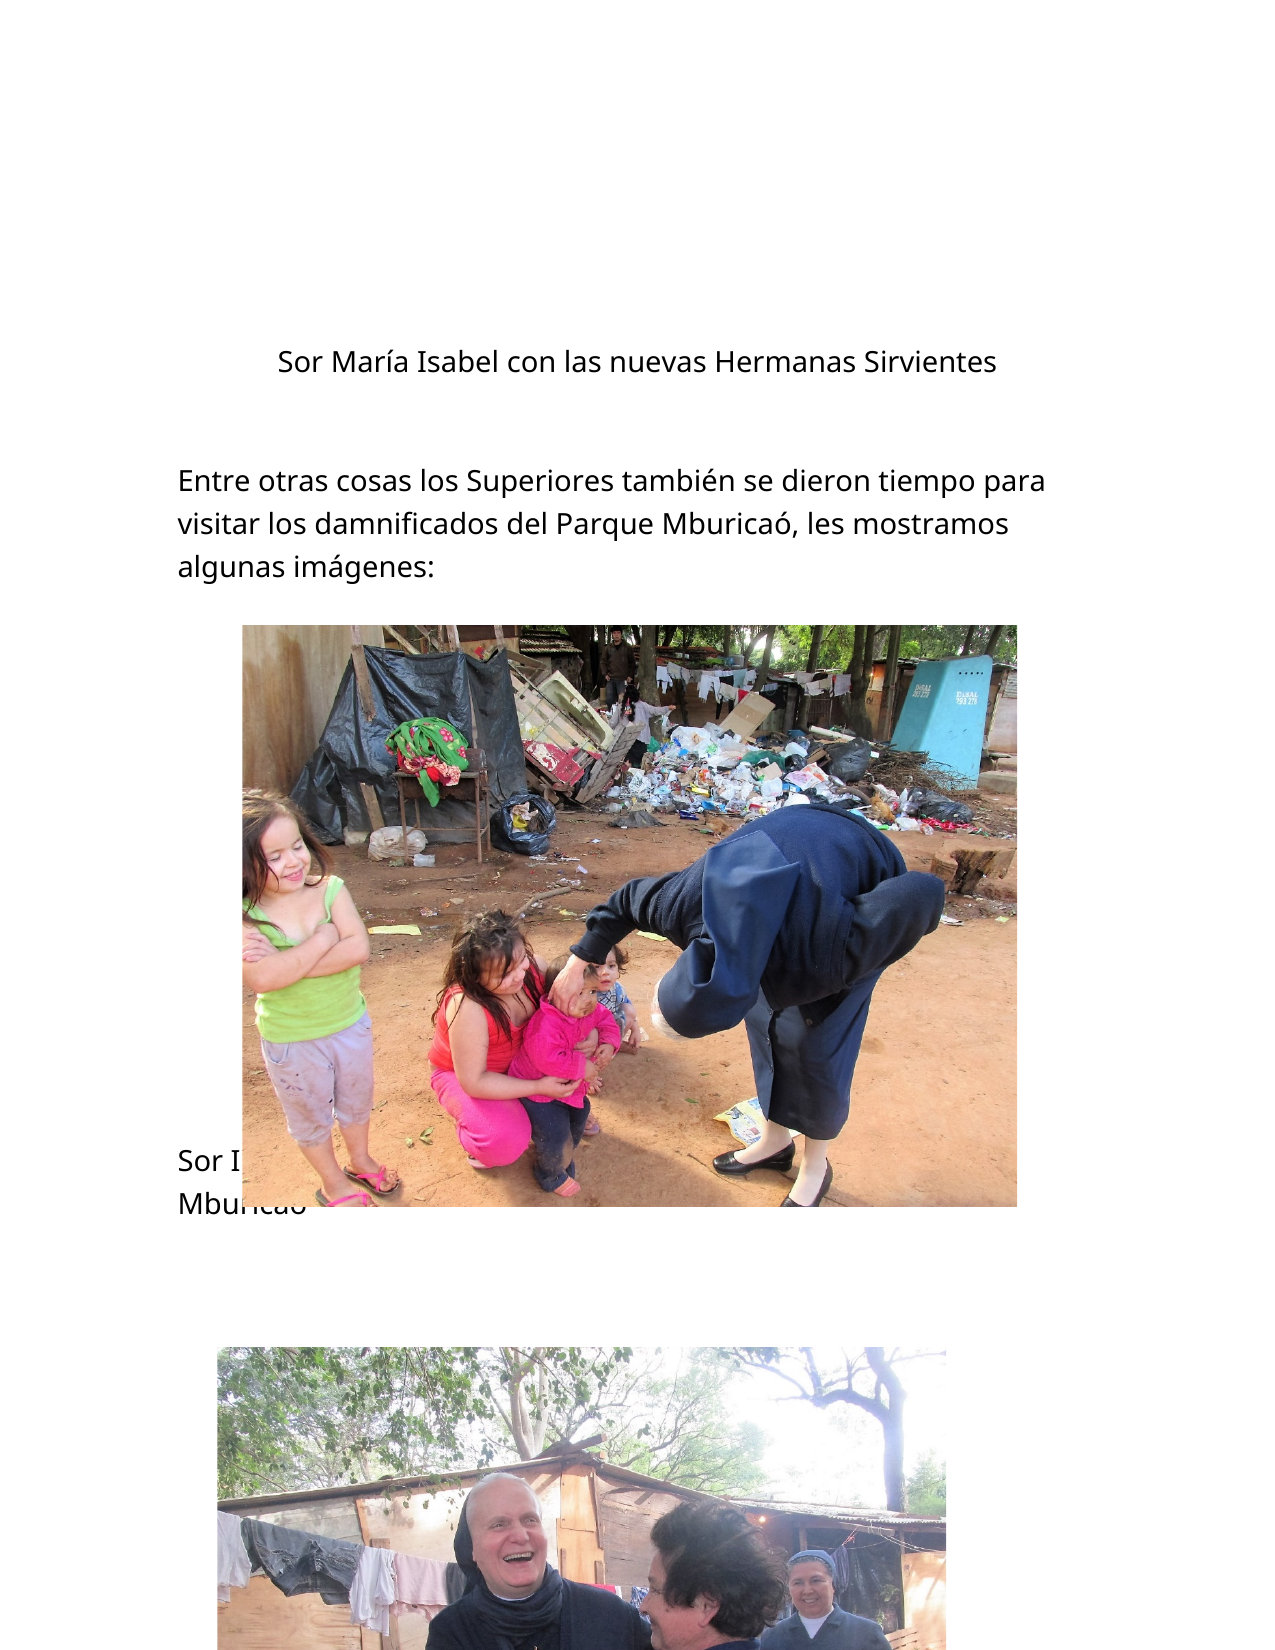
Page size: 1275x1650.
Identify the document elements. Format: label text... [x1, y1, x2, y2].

picture [242, 625, 1018, 1207]
picture [217, 1347, 947, 1650]
text Sor Iliana saludando a los pequeños que viven en el Parque Mburicaó [177, 1141, 1098, 1223]
text Entre otras cosas los Superiores también se dieron tiempo para visitar los damnificados del Parque Mburicaó, les mostramos algunas imágenes: [177, 460, 1098, 586]
text Sor María Isabel con las nuevas Hermanas Sirvientes [177, 341, 1098, 381]
